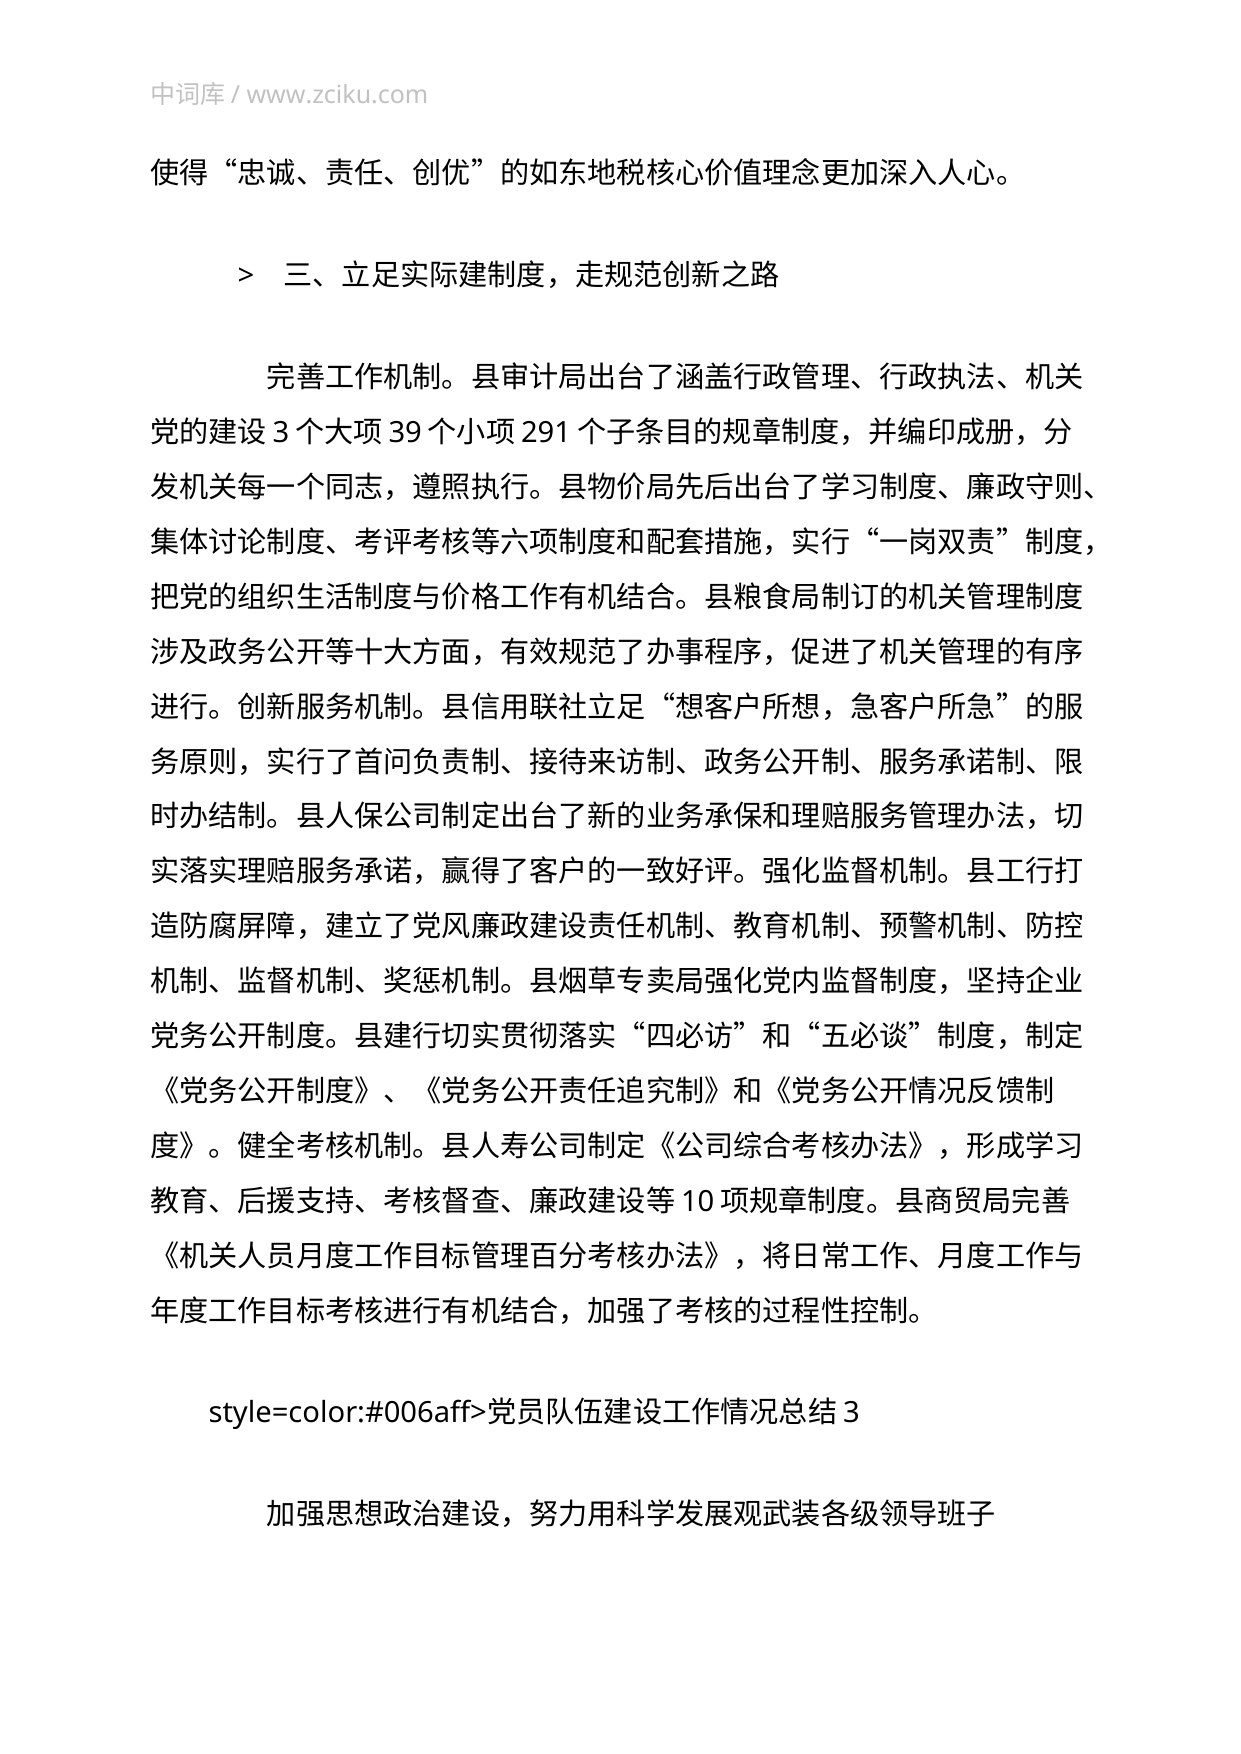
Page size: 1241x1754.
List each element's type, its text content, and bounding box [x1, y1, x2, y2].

text > 三、立足实际建制度，走规范创新之路 [150, 252, 1090, 294]
text 加强思想政治建设，努力用科学发展观武装各级领导班子 [150, 1491, 1090, 1533]
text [150, 150, 1090, 192]
text style=color:#006aff>党员队伍建设工作情况总结3 [150, 1389, 1090, 1431]
text 完善工作机制。县审计局出台了涵盖行政管理、行政执法、机关党的建设3个大项39个小项291个子条目的规章制度，并编印成册，分发机关每一个同志，遵照执行。县物价局先后出台了学习制度、廉政守则、集体讨论制度、考评考核等六项制度和配套措施，实行“一岗双责”制度，把党的组织生活制度与价格工作有机结合。县粮食局制订的机关管理制度涉及政务公开等十大方面，有效规范了办事程序，促进了机关管理的有序进行。创新服务机制。县信用联社立足“想客户所想，急客户所急”的服务原则，实行了首问负责制、接待来访制、政务公开制、服务承诺制、限时办结制。县人保公司制定出台了新的业务承保和理赔服务管理办法，切实落实理赔服务承诺，赢得了客户的一致好评。强化监督机制。县工行打造防腐屏障，建立了党风廉政建设责任机制、教育机制、预警机制、防控机制、监督机制、奖惩机制。县烟草专卖局强化党内监督制度，坚持企业党务公开制度。县建行切实贯彻落实“四必访”和“五必谈”制度，制定《党务公开制度》、《党务公开责任追究制》和《党务公开情况反馈制度》。健全考核机制。县人寿公司制定《公司综合考核办法》，形成学习教育、后援支持、考核督查、廉政建设等10项规章制度。县商贸局完善《机关人员月度工作目标管理百分考核办法》，将日常工作、月度工作与年度工作目标考核进行有机结合，加强了考核的过程性控制。 [150, 354, 1090, 1329]
